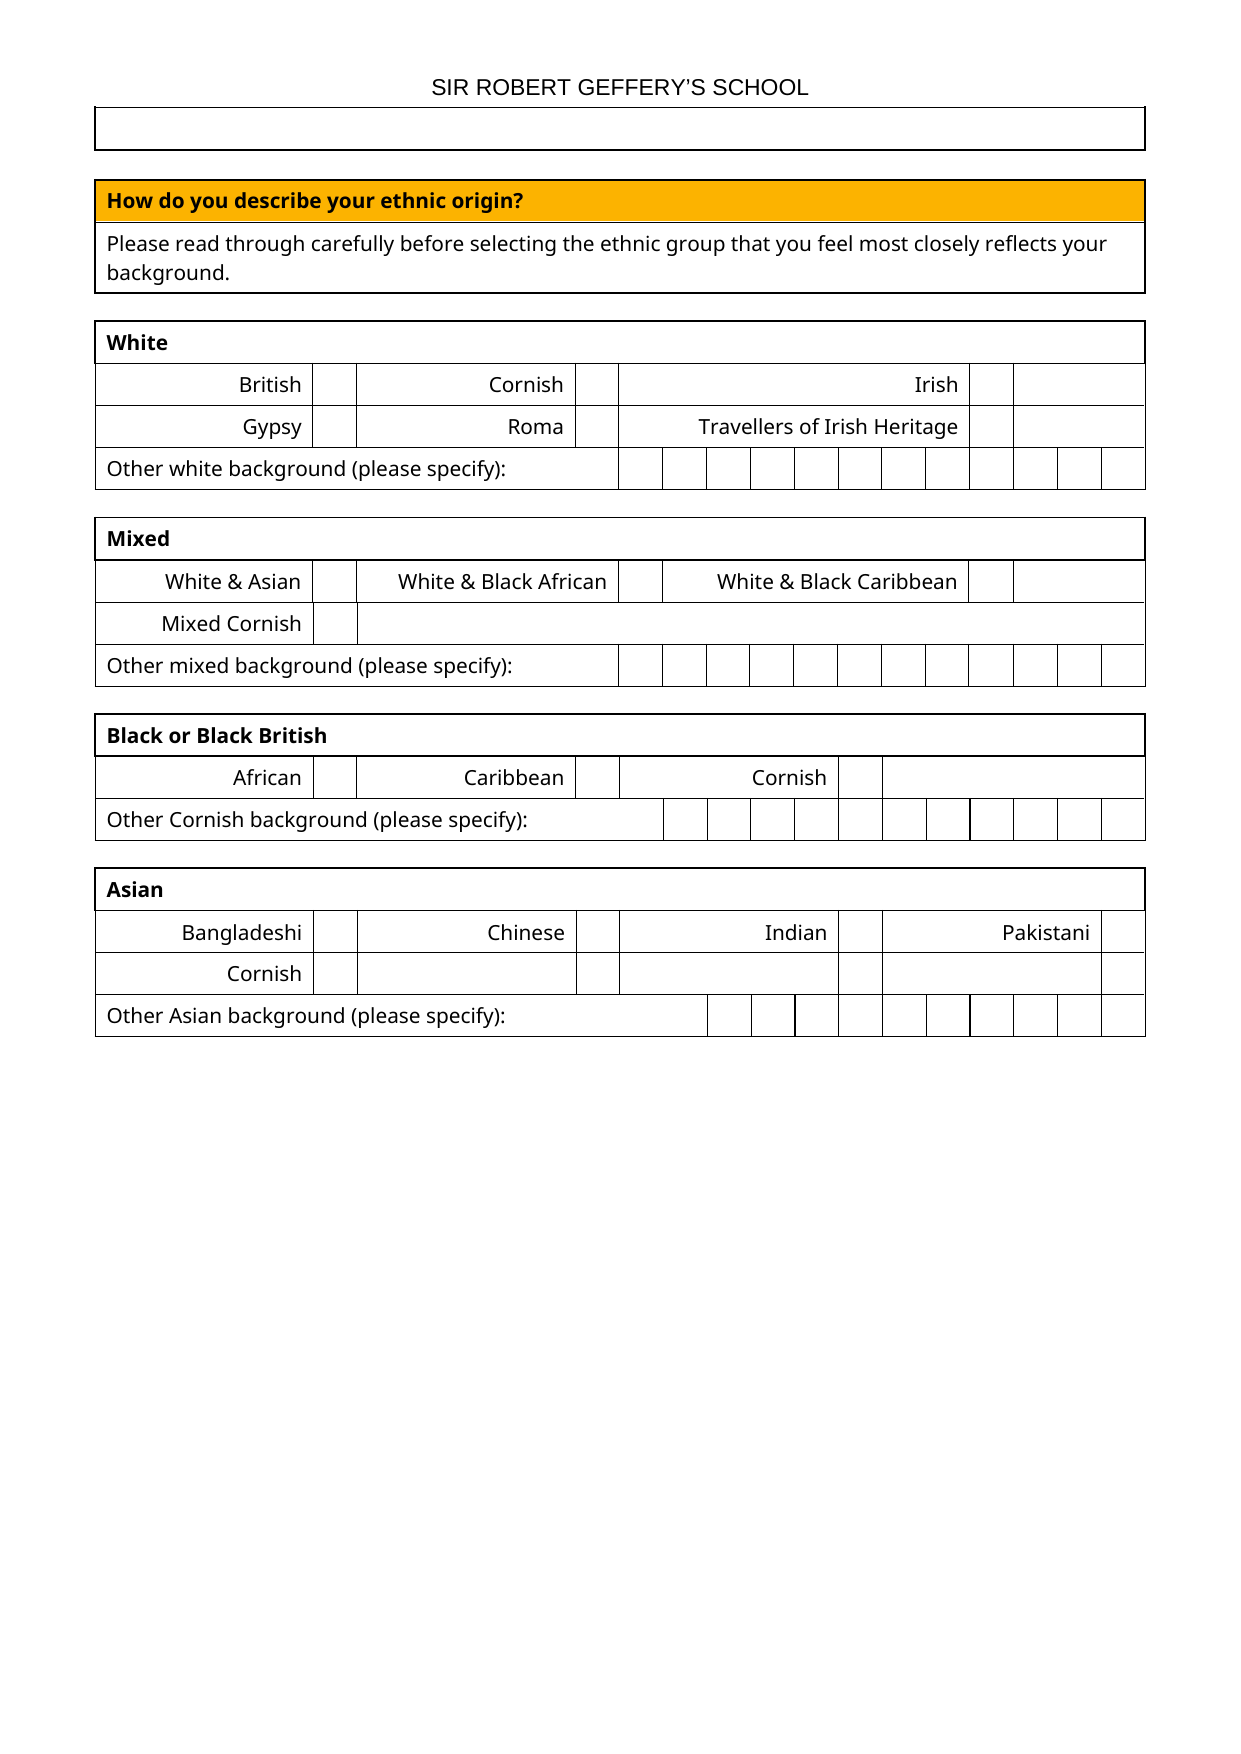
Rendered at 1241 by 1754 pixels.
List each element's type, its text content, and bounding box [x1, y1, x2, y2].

table_cell [313, 364, 356, 405]
table_cell [750, 645, 793, 686]
table_cell Cornish [96, 953, 313, 994]
table_cell [970, 448, 1013, 489]
table_cell [1014, 364, 1145, 405]
table_header Asian [96, 869, 1144, 910]
table_cell [970, 364, 1013, 405]
table_cell Cornish [620, 757, 838, 798]
table_cell [839, 995, 882, 1036]
table_cell [708, 995, 751, 1036]
table_cell [313, 406, 356, 447]
table_cell [795, 448, 838, 489]
table_cell [707, 448, 750, 489]
table_cell Indian [620, 911, 838, 952]
table_cell White & Black [663, 561, 968, 602]
table_cell [619, 448, 662, 489]
table_cell [577, 911, 619, 952]
table_cell [752, 995, 794, 1036]
table_cell [882, 645, 925, 686]
table_cell [751, 448, 794, 489]
table_cell Other Cornish background (please specify): [96, 799, 663, 840]
table_cell [314, 953, 357, 994]
table_cell [795, 799, 838, 840]
table_cell [751, 799, 794, 840]
table_cell [883, 953, 1101, 994]
table_cell [883, 995, 926, 1036]
table_cell [1014, 405, 1145, 447]
table_cell [1058, 448, 1101, 489]
table_cell [971, 995, 1013, 1036]
table_header White [96, 322, 1144, 363]
table_cell [357, 757, 575, 798]
table_cell Travellers of Irish Heritage [619, 406, 969, 447]
table_cell [576, 406, 618, 447]
table_cell White & Asian [96, 561, 312, 602]
table_cell White & Black African [357, 561, 618, 602]
table_cell [1102, 911, 1145, 952]
table_cell [313, 561, 356, 602]
table_cell [1014, 799, 1057, 840]
table_cell Pakistani [883, 911, 1101, 952]
table_cell [927, 799, 969, 840]
table_cell [1014, 995, 1057, 1036]
table_cell [619, 645, 662, 686]
table_cell [794, 645, 837, 686]
table_cell [839, 757, 882, 798]
table_cell [926, 448, 969, 489]
table_cell [1014, 448, 1057, 489]
table_cell [838, 645, 881, 686]
table_cell Other white background (please specify): [96, 448, 618, 489]
table_cell [358, 602, 1145, 643]
table_cell [839, 911, 882, 952]
table_cell Gypsy [96, 406, 312, 447]
table_cell Other mixed background (please specify): [96, 645, 618, 686]
table_cell [664, 799, 707, 840]
table_cell [314, 603, 357, 643]
table_cell Roma [357, 406, 575, 447]
table_cell [1102, 994, 1145, 1036]
table_cell [1102, 644, 1145, 686]
table_cell [839, 448, 881, 489]
table_cell [969, 645, 1013, 686]
table_cell [663, 448, 706, 489]
table_cell [576, 757, 619, 798]
table_cell [1014, 561, 1145, 602]
table_cell Irish [619, 364, 969, 405]
table_cell [1102, 447, 1145, 489]
table_cell [358, 953, 576, 994]
table_cell Cornish [357, 364, 575, 405]
table_cell [314, 911, 357, 952]
table_cell [1102, 952, 1145, 994]
table_cell [620, 953, 838, 994]
table_cell [707, 645, 749, 686]
table_header Black or Black British [96, 715, 1144, 755]
table_cell British [96, 364, 312, 405]
table_header How do you describe your ethnic origin? [96, 181, 1144, 221]
table_cell [314, 757, 356, 798]
table_cell African [96, 757, 313, 798]
table_cell Mixed Cornish [96, 603, 313, 643]
table_cell [971, 799, 1013, 840]
table_cell [970, 406, 1013, 447]
table_cell Chinese [358, 911, 576, 952]
table_cell [1058, 995, 1101, 1036]
table_cell [576, 364, 618, 405]
table_cell [882, 448, 925, 489]
table_cell [577, 953, 619, 994]
table_cell [1058, 799, 1101, 840]
table_cell [619, 561, 662, 602]
table_cell [96, 108, 1144, 149]
table_cell [1014, 645, 1057, 686]
table_cell [796, 995, 838, 1036]
table_cell Bangladeshi [96, 911, 313, 952]
table_cell Other Asian background (please specify): [96, 995, 707, 1036]
table_cell [839, 799, 882, 840]
table_cell [927, 995, 969, 1036]
table_header Mixed [96, 518, 1144, 559]
table_cell [708, 799, 750, 840]
table_cell [969, 561, 1013, 602]
table_cell [839, 953, 882, 994]
table_cell [883, 757, 1145, 798]
table_cell [1102, 798, 1145, 840]
table_cell Please read through carefully before selecting the ethnic group that you feel most closely reflects your background. [96, 223, 1144, 292]
table_cell [1058, 645, 1101, 686]
table_cell [883, 799, 926, 840]
table_cell [926, 645, 968, 686]
table_cell [663, 645, 706, 686]
